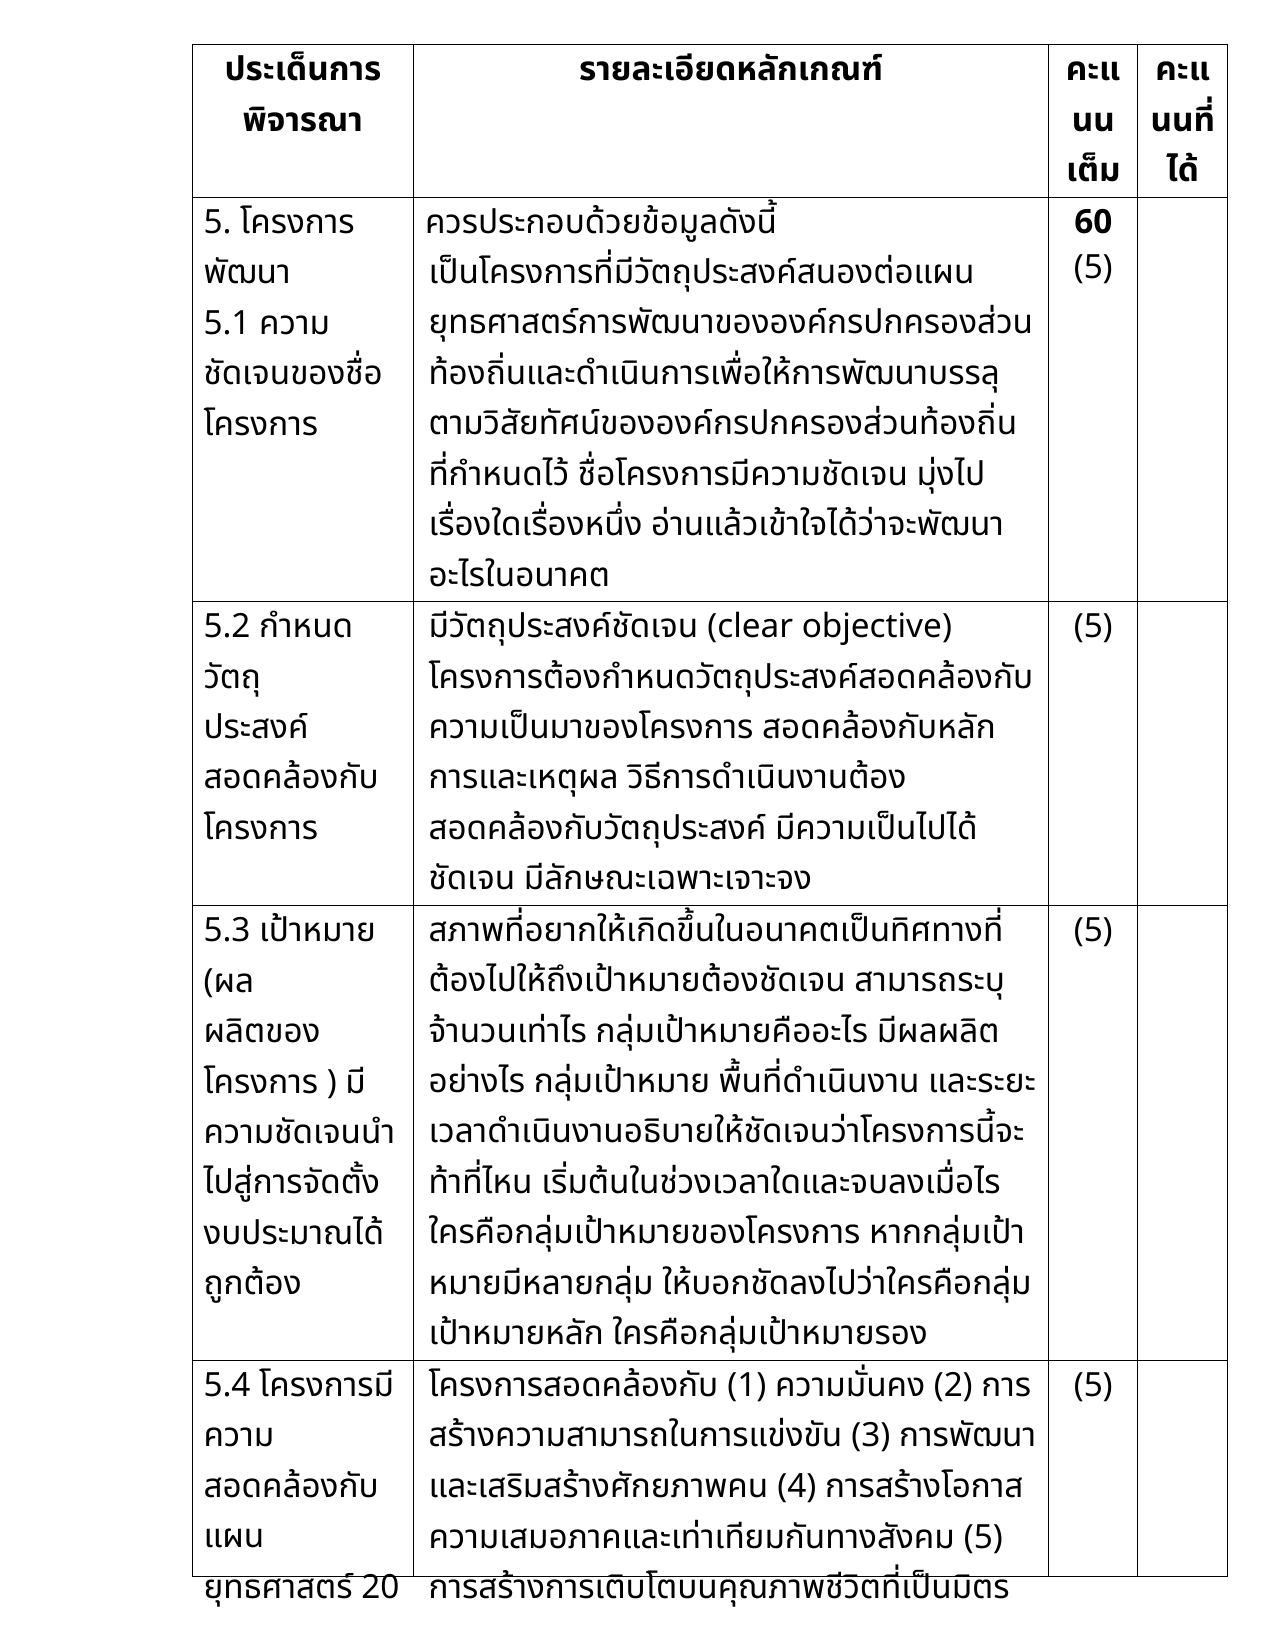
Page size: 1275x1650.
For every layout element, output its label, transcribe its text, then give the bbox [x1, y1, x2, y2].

table_cell สภาพที่อยากให้เกิดขึ้นในอนาคตเป็นทิศทางที่ต้องไปให้ถึงเป้าหมายต้องชัดเจน สามารถระบุจ้านวนเท่าไร กลุ่มเป้าหมายคืออะไร มีผลผลิตอย่างไร กลุ่มเป้าหมาย พื้นที่ดำเนินงาน และระยะเวลาดำเนินงานอธิบายให้ชัดเจนว่าโครงการนี้จะท้าที่ไหน เริ่มต้นในช่วงเวลาใดและจบลงเมื่อไร ใครคือกลุ่มเป้าหมายของโครงการ หากกลุ่มเป้าหมายมีหลายกลุ่ม ให้บอกชัดลงไปว่าใครคือกลุ่มเป้าหมายหลัก ใครคือกลุ่มเป้าหมายรอง [414, 906, 1048, 1359]
table_header คะแนนที่ได้ [1138, 45, 1227, 197]
table_cell [1138, 1361, 1227, 1576]
table_cell [1138, 602, 1227, 905]
table_cell [1138, 906, 1227, 1359]
table_cell 5.3 เป้าหมาย (ผล ผลิตของโครงการ ) มีความชัดเจนนำไปสู่การจัดตั้งงบประมาณได้ถูกต้อง [193, 906, 413, 1359]
table_header คะแนนเต็ม [1049, 45, 1137, 197]
table_cell 60 (5) [1049, 198, 1137, 601]
table_cell (5) [1049, 906, 1137, 1359]
table_cell [1138, 198, 1227, 601]
table_header รายละเอียดหลักเกณฑ์ [414, 45, 1048, 197]
table_cell โครงการสอดคล้องกับ (1) ความมั่นคง (2) การสร้างความสามารถในการแข่งขัน (3) การพัฒนาและเสริมสร้างศักยภาพคน (4) การสร้างโอกาสความเสมอภาคและเท่าเทียมกันทางสังคม (5) การสร้างการเติบโตบนคุณภาพชีวิตที่เป็นมิตรต่อสิ่งแวดล้อม (6) การปรับสมดุลและพัฒนาระบบการบริหารจัดการภาครัฐ เพื่อให้เกิดความมั่นคง มั่งคั่ง ยั่งยืน [414, 1361, 1048, 1576]
table_cell 5.2 กำหนดวัตถุ ประสงค์สอดคล้องกับโครงการ [193, 602, 413, 905]
table_cell (5) [1049, 1361, 1137, 1576]
table_cell 5. โครงการพัฒนา 5.1 ความชัดเจนของชื่อโครงการ [193, 198, 413, 601]
table_cell มีวัตถุประสงค์ชัดเจน (clear objective) โครงการต้องกำหนดวัตถุประสงค์สอดคล้องกับความเป็นมาของโครงการ สอดคล้องกับหลักการและเหตุผล วิธีการดำเนินงานต้องสอดคล้องกับวัตถุประสงค์ มีความเป็นไปได้ชัดเจน มีลักษณะเฉพาะเจาะจง [414, 602, 1048, 905]
table_cell ควรประกอบด้วยข้อมูลดังนี้ เป็นโครงการที่มีวัตถุประสงค์สนองต่อแผนยุทธศาสตร์การพัฒนาขององค์กรปกครองส่วนท้องถิ่นและดำเนินการเพื่อให้การพัฒนาบรรลุตามวิสัยทัศน์ขององค์กรปกครองส่วนท้องถิ่นที่กำหนดไว้ ชื่อโครงการมีความชัดเจน มุ่งไปเรื่องใดเรื่องหนึ่ง อ่านแล้วเข้าใจได้ว่าจะพัฒนาอะไรในอนาคต [414, 198, 1048, 601]
table_cell (5) [1049, 602, 1137, 905]
table_header ประเด็นการพิจารณา [193, 45, 413, 197]
table_cell 5.4 โครงการมีความสอดคล้องกับแผนยุทธศาสตร์ 20 ปี [193, 1361, 413, 1576]
